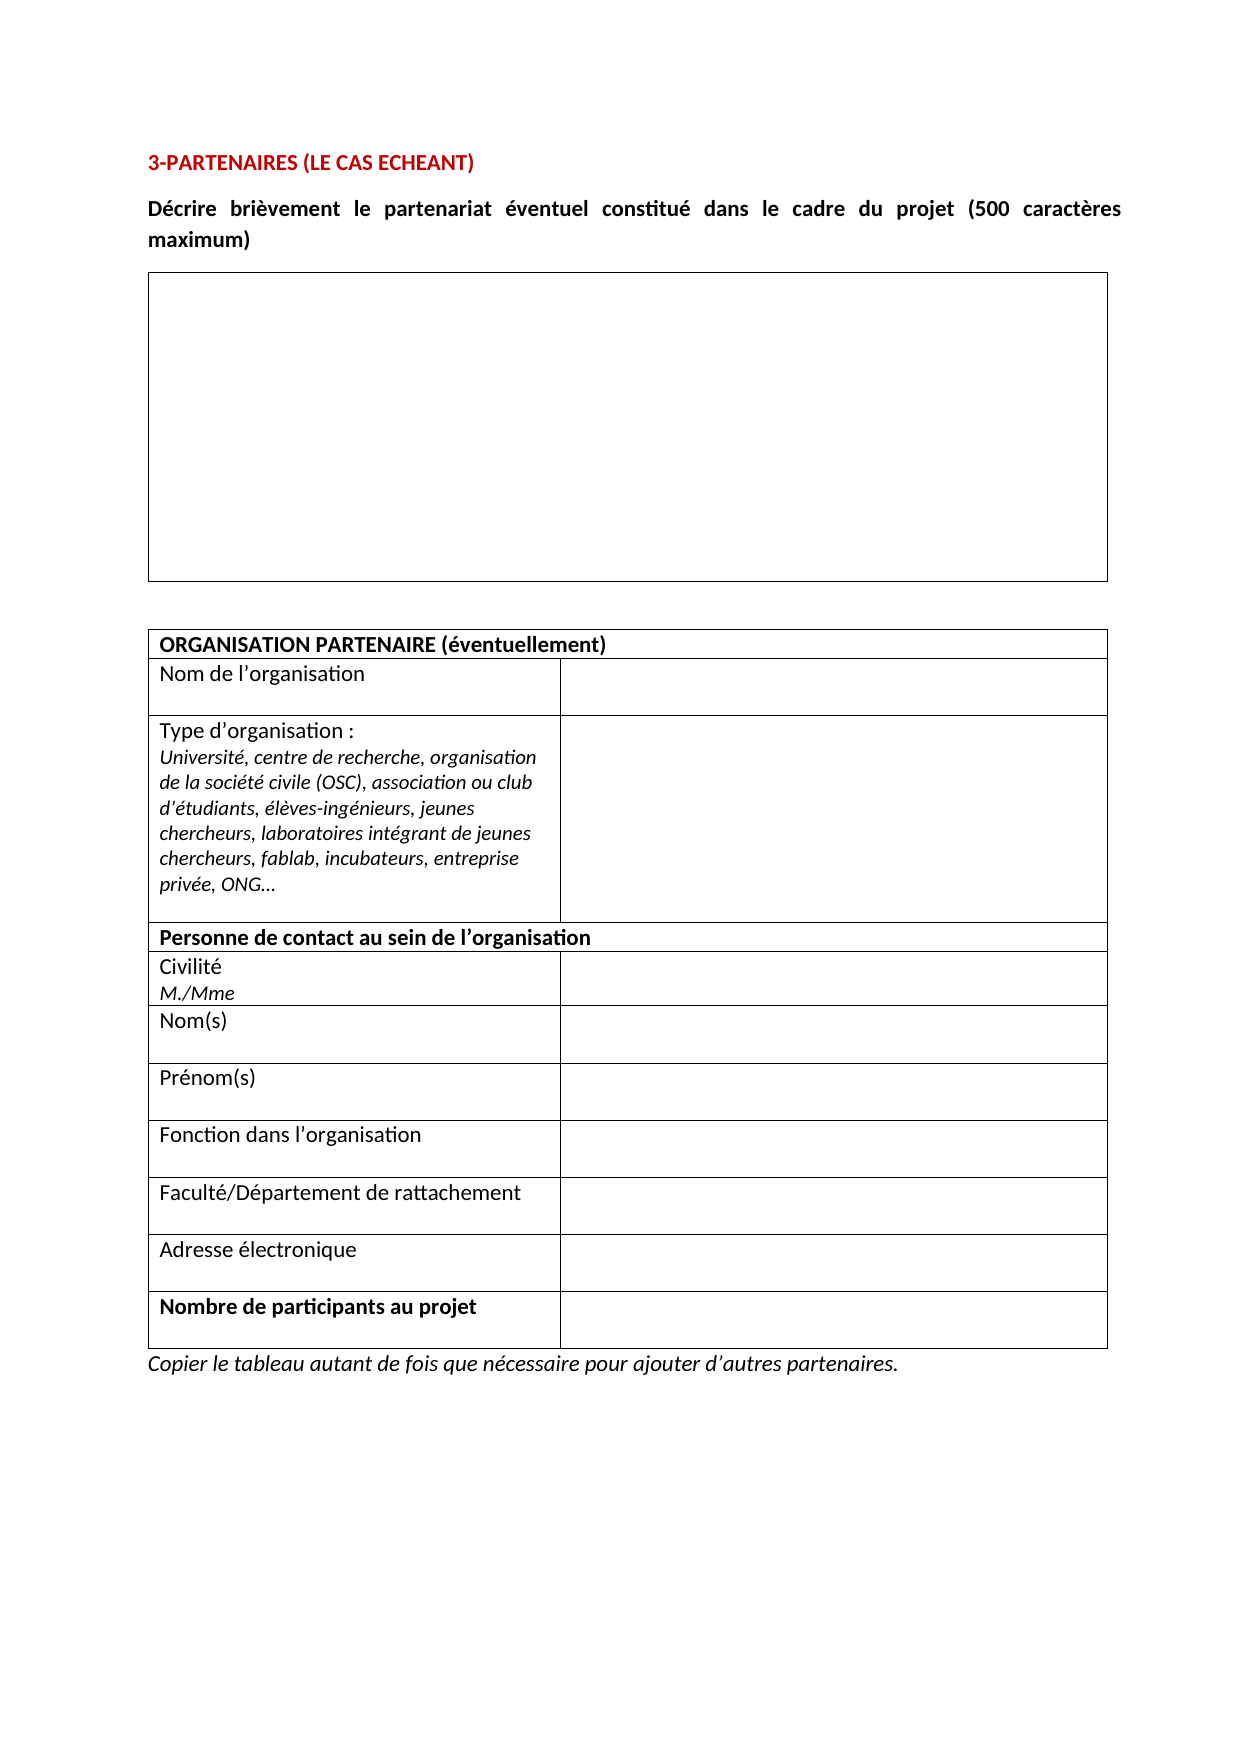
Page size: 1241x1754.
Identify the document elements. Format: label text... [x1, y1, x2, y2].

text 3-PARTENAIRES (LE CAS ECHEANT) [148, 148, 1123, 176]
text Copier le tableau autant de fois que nécessaire pour ajouter d’autres partenaires. [148, 1349, 1123, 1377]
table_cell [561, 1292, 1107, 1348]
table_cell Adresse électronique [149, 1235, 560, 1291]
table_cell [561, 1178, 1107, 1234]
table_cell [561, 716, 1107, 922]
table_cell Personne de contact au sein de l’organisation [149, 923, 1107, 951]
table_cell [561, 1235, 1107, 1291]
table_cell Nom de l’organisation [149, 659, 560, 715]
table_cell [561, 1006, 1107, 1062]
table_cell Nombre de participants au projet [149, 1292, 560, 1348]
table_cell Civilité M./Mme [149, 952, 560, 1005]
table_cell Nom(s) [149, 1006, 560, 1062]
table_cell [561, 1121, 1107, 1177]
table_cell Type d’organisation : Université, centre de recherche, organisation de la société civile (OSC), association ou club d’étudiants, élèves-ingénieurs, jeunes chercheurs, laboratoires intégrant de jeunes chercheurs, fablab, incubateurs, entreprise privée, ONG… [149, 716, 560, 922]
table_cell [561, 1064, 1107, 1119]
table_cell Fonction dans l’organisation [149, 1121, 560, 1177]
table_header [149, 273, 1107, 581]
text Décrire brièvement le partenariat éventuel constitué dans le cadre du projet (500 caractères maximum) [148, 194, 1123, 253]
table_cell Prénom(s) [149, 1064, 560, 1119]
table_header ORGANISATION PARTENAIRE (éventuellement) [149, 630, 1107, 658]
table_cell [561, 952, 1107, 1005]
table_cell Faculté/Département de rattachement [149, 1178, 560, 1234]
table_cell [561, 659, 1107, 715]
